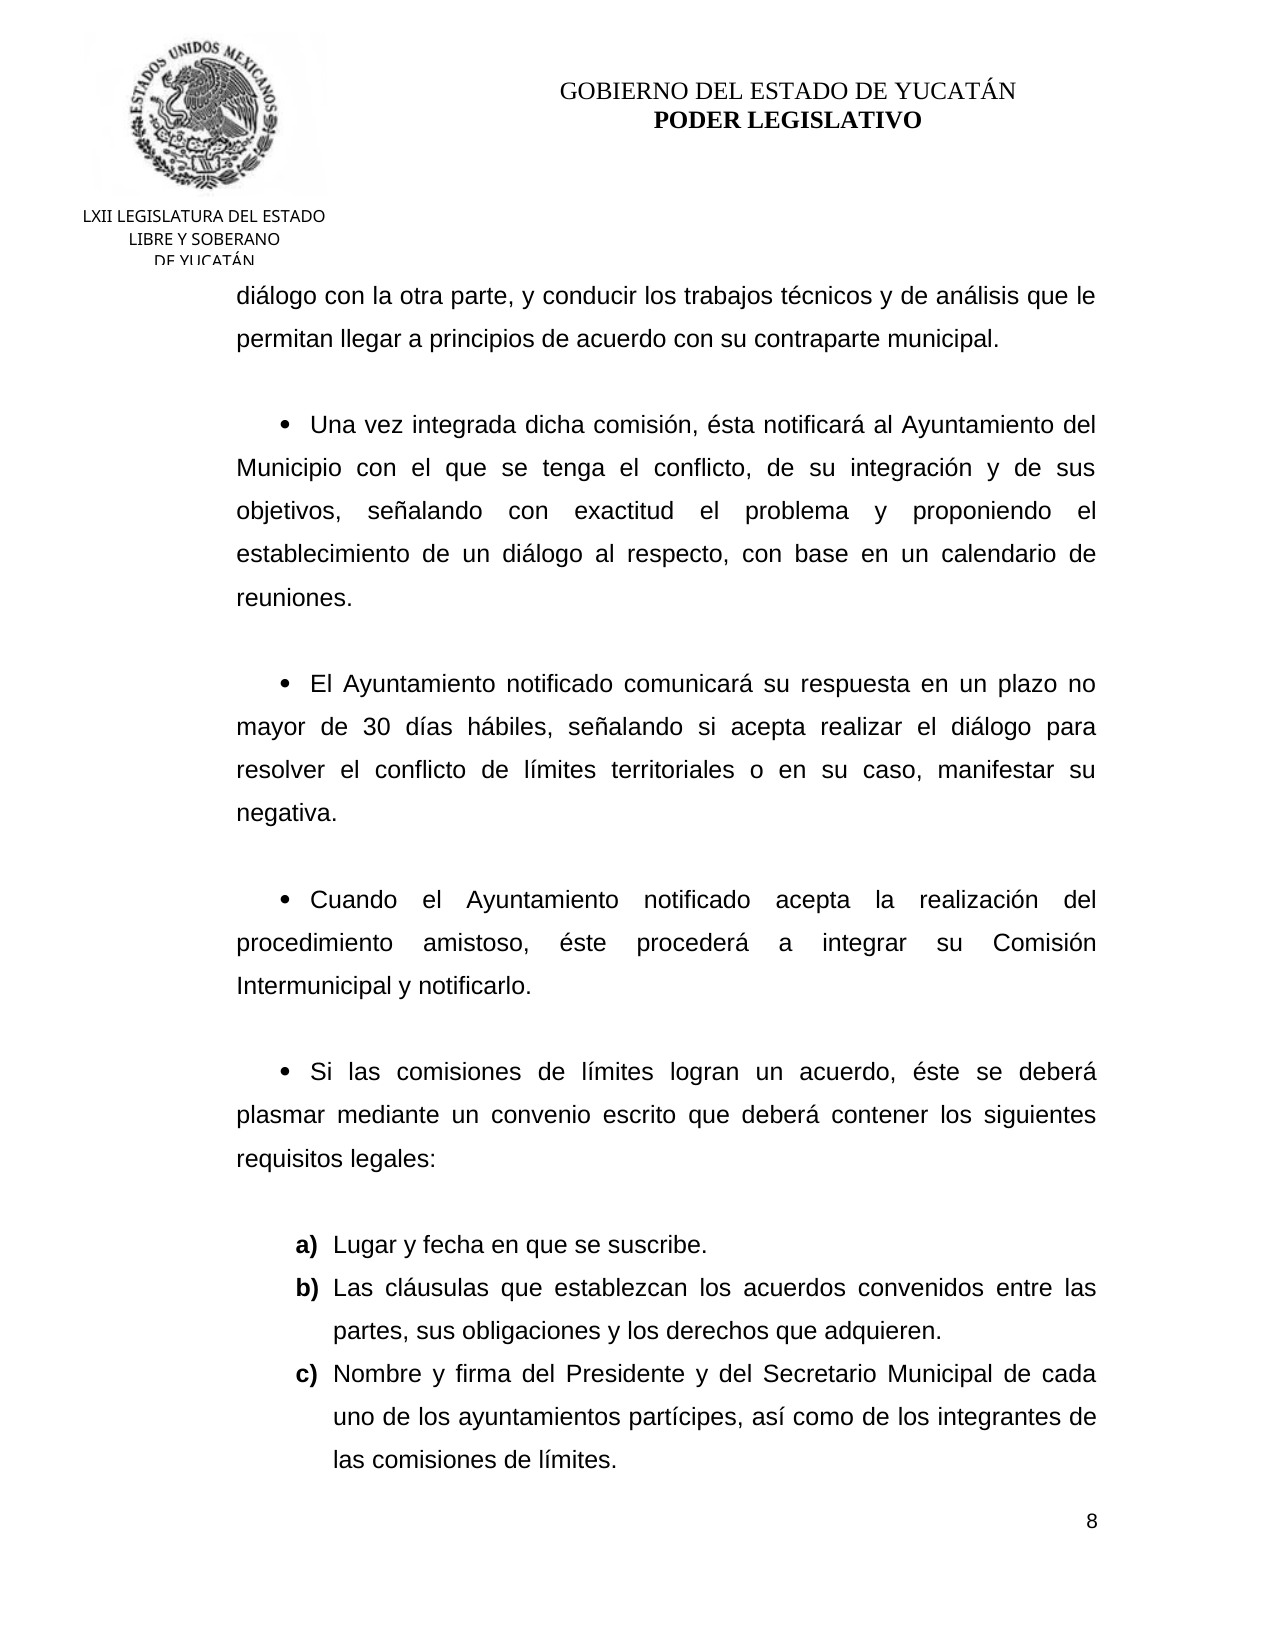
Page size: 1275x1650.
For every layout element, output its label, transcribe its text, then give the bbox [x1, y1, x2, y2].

picture [83, 33, 328, 196]
list Nombre y firma del Presidente y del Secretario Municipal de cada uno de los ayuntamientos partícipes, así como de los integrantes de las comisiones de límites. [295, 1359, 1098, 1474]
list Lugar y fecha en que se suscribe. [295, 1230, 1098, 1258]
list Una vez integrada dicha comisión, ésta notificará al Ayuntamiento del Municipio con el que se tenga el conflicto, de su integración y de sus objetivos, señalando con exactitud el problema y proponiendo el establecimiento de un diálogo al respecto, con base en un calendario de reuniones. [236, 410, 1098, 611]
list Si las comisiones de límites logran un acuerdo, éste se deberá plasmar mediante un convenio escrito que deberá contener los siguientes requisitos legales: [236, 1057, 1098, 1172]
list El Ayuntamiento notificado comunicará su respuesta en un plazo no mayor de 30 días hábiles, señalando si acepta realizar el diálogo para resolver el conflicto de límites territoriales o en su caso, manifestar su negativa. [236, 669, 1098, 827]
list Las cláusulas que establezcan los acuerdos convenidos entre las partes, sus obligaciones y los derechos que adquieren. [295, 1273, 1098, 1345]
list Cuando el Ayuntamiento notificado acepta la realización del procedimiento amistoso, éste procederá a integrar su Comisión Intermunicipal y notificarlo. [236, 884, 1098, 1000]
